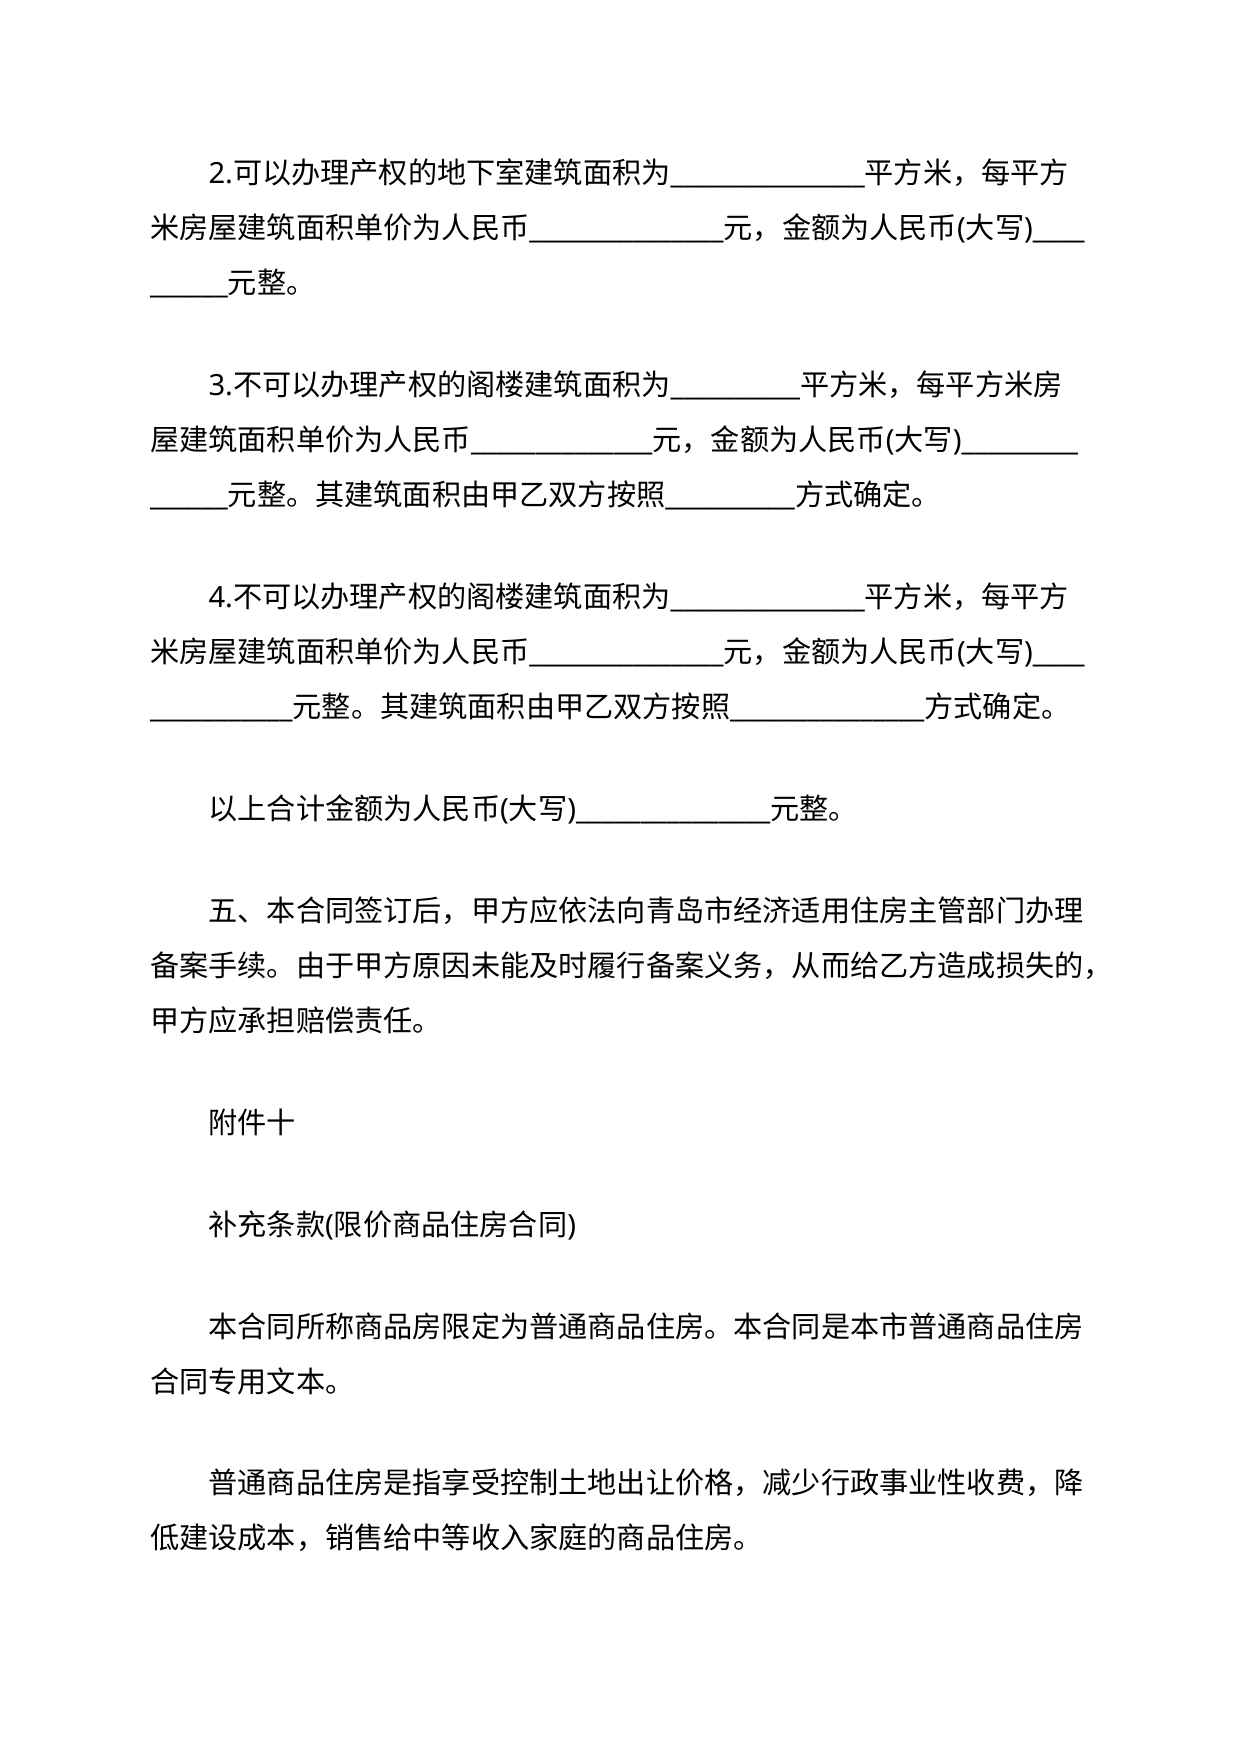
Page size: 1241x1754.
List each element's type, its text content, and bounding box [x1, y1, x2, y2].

text 五、本合同签订后，甲方应依法向青岛市经济适用住房主管部门办理备案手续。由于甲方原因未能及时履行备案义务，从而给乙方造成损失的，甲方应承担赔偿责任。 [150, 888, 1090, 1040]
text 3.不可以办理产权的阁楼建筑面积为__________平方米，每平方米房屋建筑面积单价为人民币______________元，金额为人民币(大写)_______________元整。其建筑面积由甲乙双方按照__________方式确定。 [150, 362, 1090, 514]
text 补充条款(限价商品住房合同) [150, 1201, 1090, 1244]
text 普通商品住房是指享受控制土地出让价格，减少行政事业性收费，降低建设成本，销售给中等收入家庭的商品住房。 [150, 1460, 1090, 1557]
text 以上合计金额为人民币(大写)_______________元整。 [150, 786, 1090, 828]
text 4.不可以办理产权的阁楼建筑面积为_______________平方米，每平方米房屋建筑面积单价为人民币_______________元，金额为人民币(大写)_______________元整。其建筑面积由甲乙双方按照_______________方式确定。 [150, 574, 1090, 726]
text 本合同所称商品房限定为普通商品住房。本合同是本市普通商品住房合同专用文本。 [150, 1303, 1090, 1400]
text 2.可以办理产权的地下室建筑面积为_______________平方米，每平方米房屋建筑面积单价为人民币_______________元，金额为人民币(大写)__________元整。 [150, 150, 1090, 302]
text 附件十 [150, 1099, 1090, 1142]
